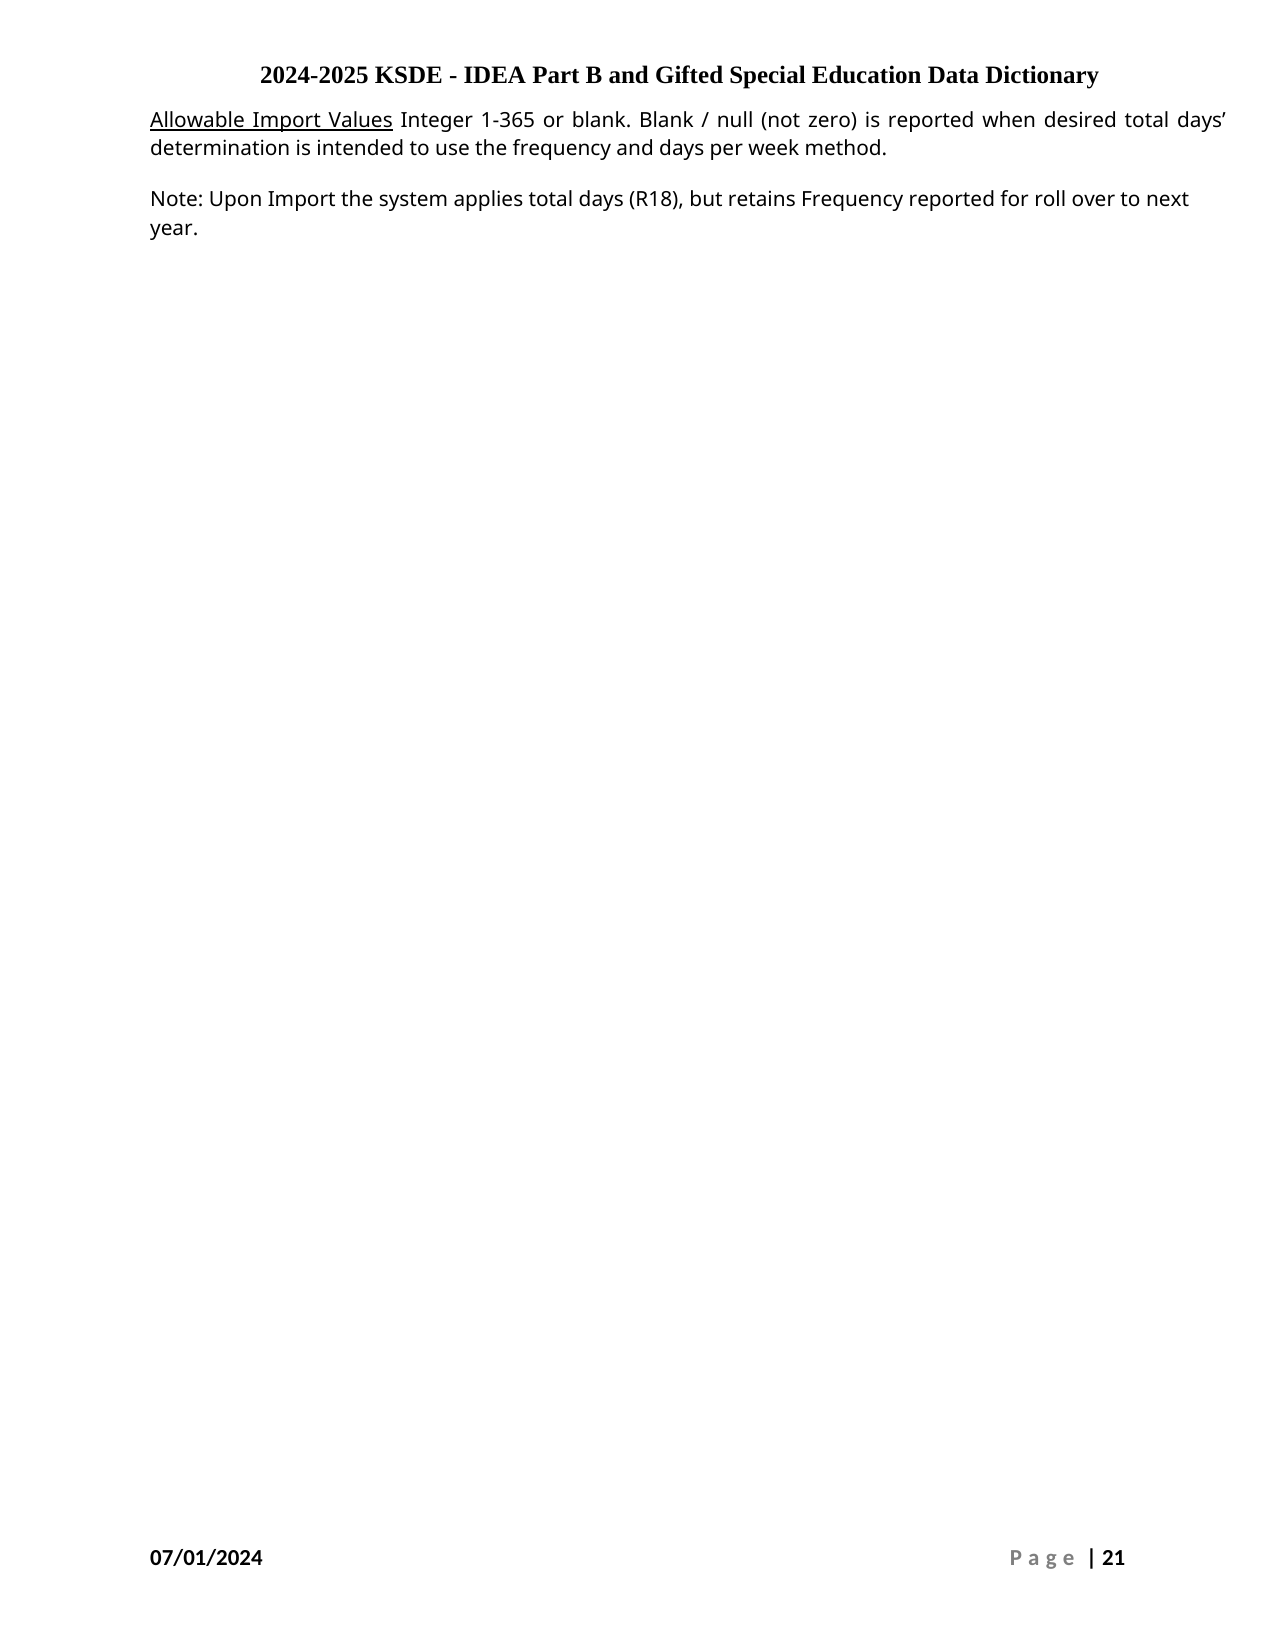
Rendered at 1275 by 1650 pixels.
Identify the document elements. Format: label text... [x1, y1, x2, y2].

text Note: Upon Import the system applies total days (R18), but retains Frequency reported for roll over to next year. [150, 184, 1209, 241]
text Allowable Import Values Integer 1-365 or blank. Blank / null (not zero) is reported when desired total days’ determination is intended to use the frequency and days per week method. [150, 105, 1228, 162]
